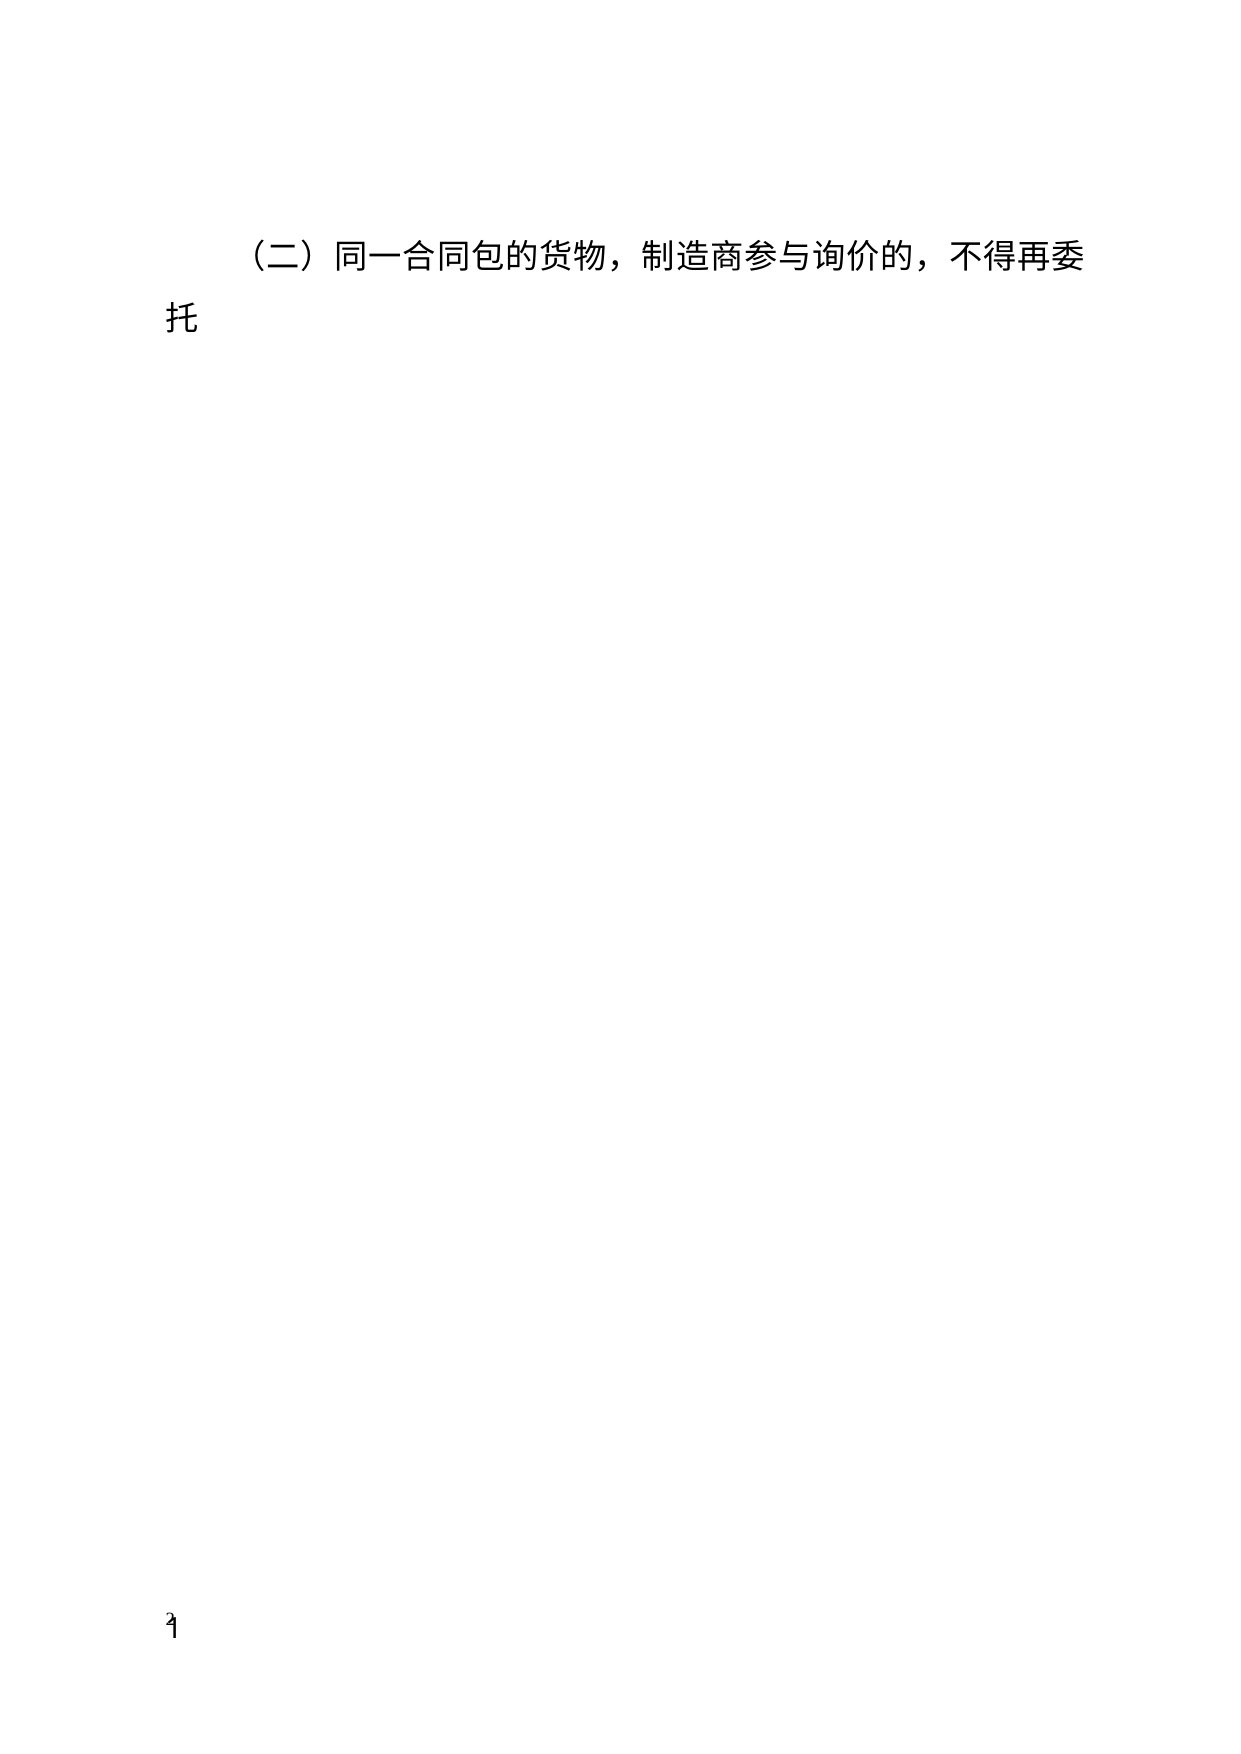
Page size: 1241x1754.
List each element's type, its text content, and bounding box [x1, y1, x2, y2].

text （二）同一合同包的货物，制造商参与询价的，不得再委托 [165, 218, 1087, 342]
